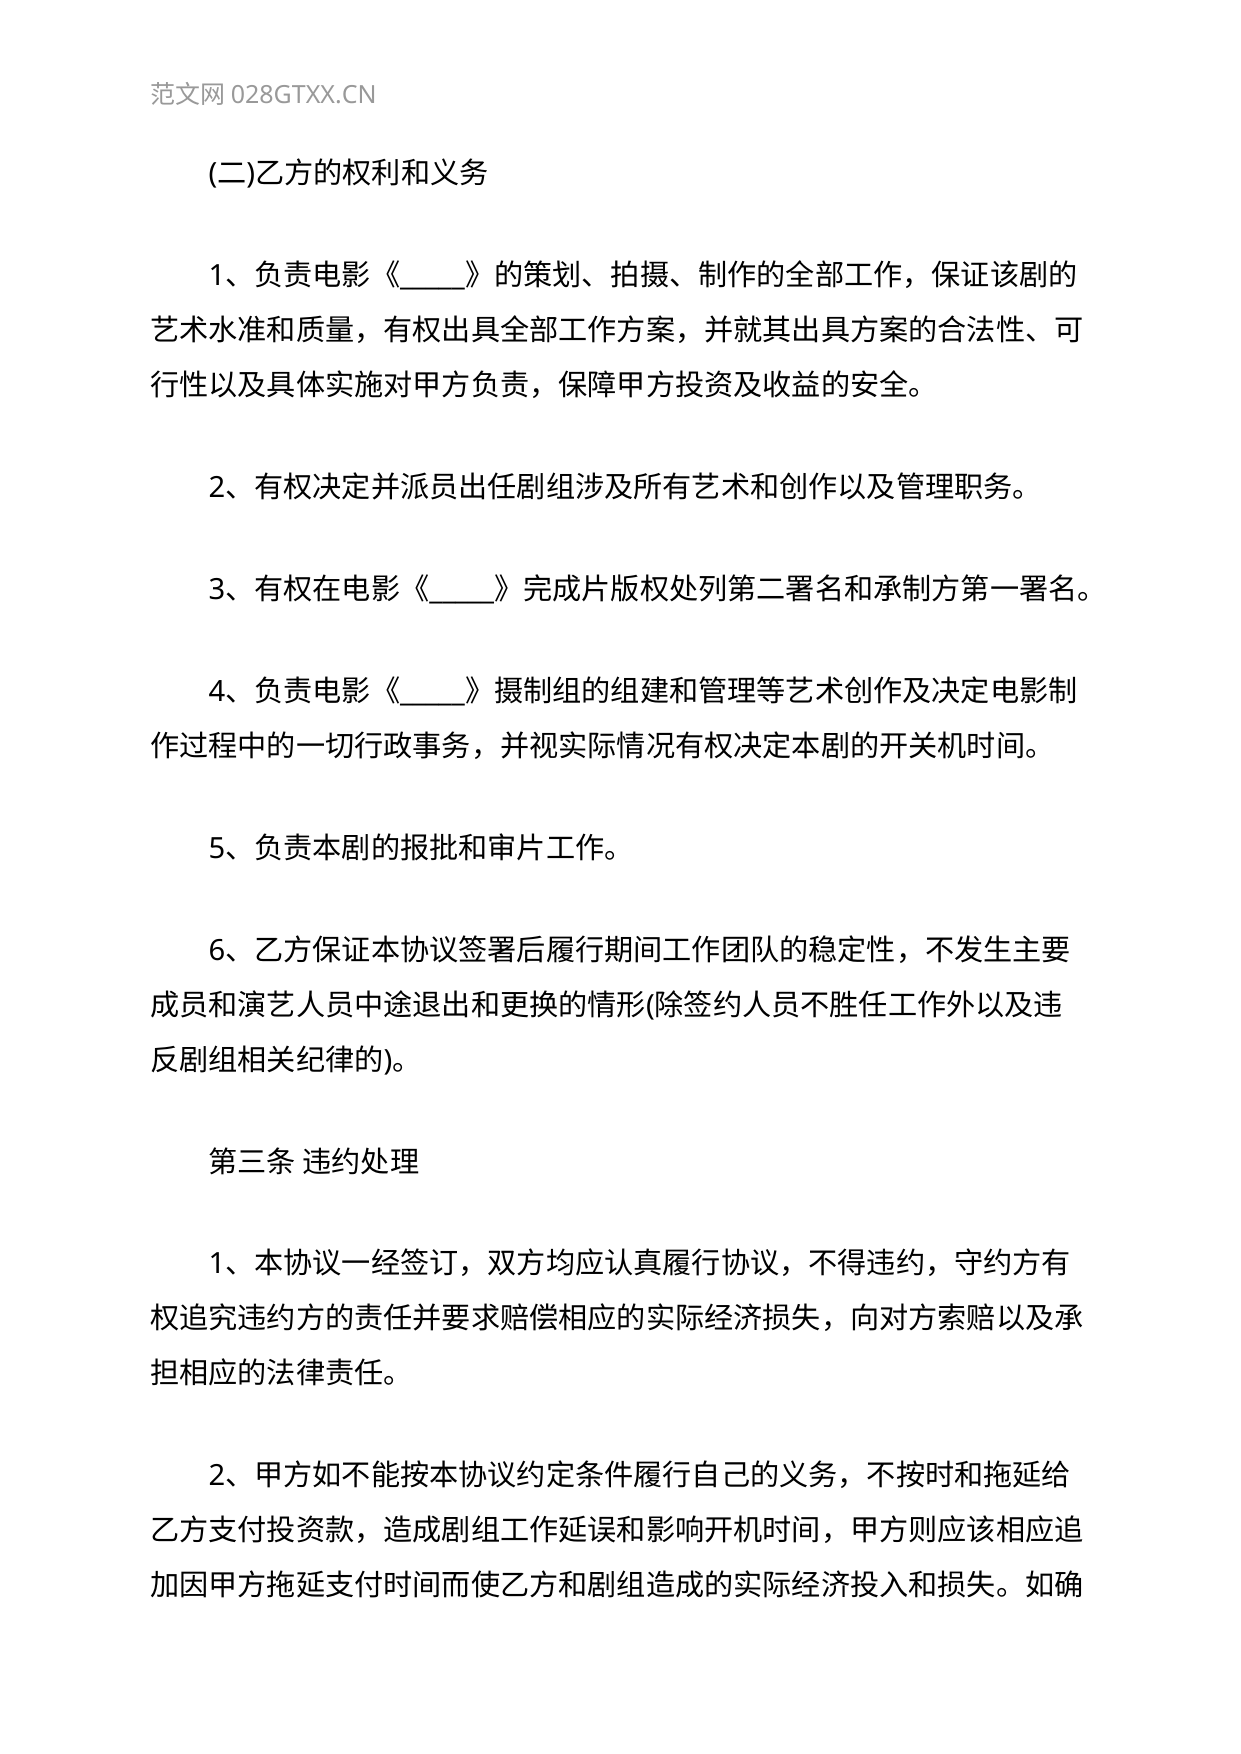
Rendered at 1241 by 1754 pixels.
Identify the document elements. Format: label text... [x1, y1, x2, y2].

text 5、负责本剧的报批和审片工作。 [150, 824, 1090, 867]
text 6、乙方保证本协议签署后履行期间工作团队的稳定性，不发生主要成员和演艺人员中途退出和更换的情形(除签约人员不胜任工作外以及违反剧组相关纪律的)。 [150, 926, 1090, 1079]
text 3、有权在电影《_____》完成片版权处列第二署名和承制方第一署名。 [150, 566, 1090, 608]
text 1、本协议一经签订，双方均应认真履行协议，不得违约，守约方有权追究违约方的责任并要求赔偿相应的实际经济损失，向对方索赔以及承担相应的法律责任。 [150, 1240, 1090, 1392]
text 4、负责电影《_____》摄制组的组建和管理等艺术创作及决定电影制作过程中的一切行政事务，并视实际情况有权决定本剧的开关机时间。 [150, 668, 1090, 765]
text (二)乙方的权利和义务 [150, 150, 1090, 192]
text 2、有权决定并派员出任剧组涉及所有艺术和创作以及管理职务。 [150, 464, 1090, 506]
text 1、负责电影《_____》的策划、拍摄、制作的全部工作，保证该剧的艺术水准和质量，有权出具全部工作方案，并就其出具方案的合法性、可行性以及具体实施对甲方负责，保障甲方投资及收益的安全。 [150, 252, 1090, 404]
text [150, 1452, 1090, 1604]
text 第三条 违约处理 [150, 1138, 1090, 1181]
